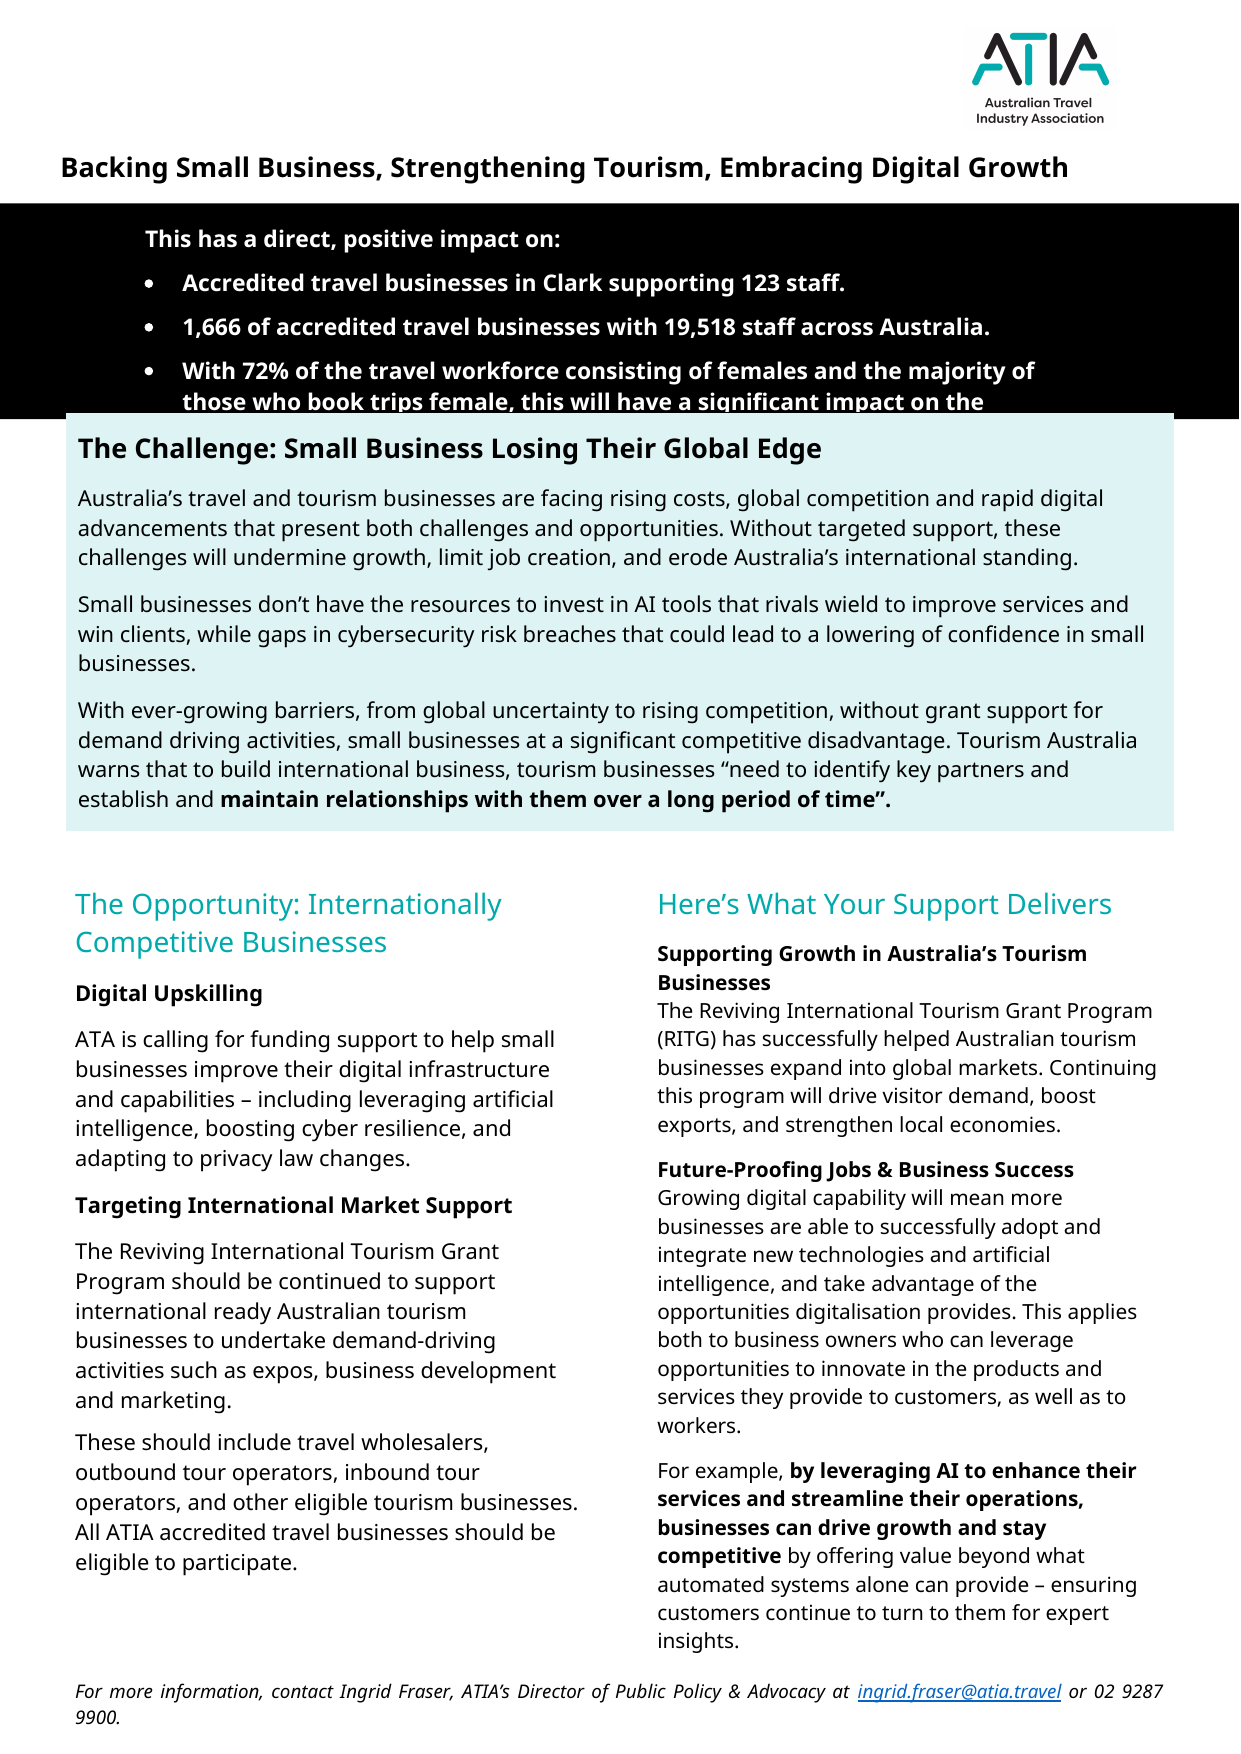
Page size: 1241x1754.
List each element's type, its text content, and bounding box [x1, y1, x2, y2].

text The Reviving International Tourism Grant Program (RITG) has successfully helped Australian tourism businesses expand into global markets. Continuing this program will drive visitor demand, boost exports, and strengthen local economies. [657, 996, 1165, 1138]
text Supporting Growth in Australia’s Tourism Businesses [657, 939, 1165, 996]
text The Opportunity: Internationally Competitive Businesses [75, 884, 583, 961]
text For example, by leveraging AI to enhance their services and streamline their operations, businesses can drive growth and stay competitive by offering value beyond what automated systems alone can provide – ensuring customers continue to turn to them for expert insights. [657, 1456, 1165, 1655]
picture [963, 26, 1117, 131]
text These should include travel wholesalers, outbound tour operators, inbound tour operators, and other eligible tourism businesses. All ATIA accredited travel businesses should be eligible to participate. [75, 1427, 583, 1576]
text Growing digital capability will mean more businesses are able to successfully adopt and integrate new technologies and artificial intelligence, and take advantage of the opportunities digitalisation provides. This applies both to business owners who can leverage opportunities to innovate in the products and services they provide to customers, as well as to workers. [657, 1183, 1165, 1439]
text Future-Proofing Jobs & Business Success [657, 1155, 1165, 1183]
text Targeting International Market Support [75, 1189, 583, 1219]
text Here’s What Your Support Delivers [657, 884, 1165, 922]
table_header The Challenge: Small Business Losing Their Global Edge Australia’s travel and tourism businesses are facing rising costs, global competition and rapid digital advancements that present both challenges and opportunities. Without targeted support, these challenges will undermine growth, limit job creation, and erode Australia’s international standing. Small businesses don’t have the resources to invest in AI tools that rivals wield to improve services and win clients, while gaps in cybersecurity risk breaches that could lead to a lowering of confidence in small businesses. With ever-growing barriers, from global uncertainty to rising competition, without grant support for demand driving activities, small businesses at a significant competitive disadvantage. Tourism Australia warns that to build international business, tourism businesses “need to identify key partners and establish and maintain relationships with them over a long period of time”. [66, 413, 1174, 831]
text ATA is calling for funding support to help small businesses improve their digital infrastructure and capabilities – including leveraging artificial intelligence, boosting cyber resilience, and adapting to privacy law changes. [75, 1024, 583, 1173]
text Digital Upskilling [75, 977, 583, 1007]
text The Reviving International Tourism Grant Program should be continued to support international ready Australian tourism businesses to undertake demand-driving activities such as expos, business development and marketing. [75, 1236, 583, 1415]
text Backing Small Business, Strengthening Tourism, Embracing Digital Growth [60, 148, 1229, 185]
